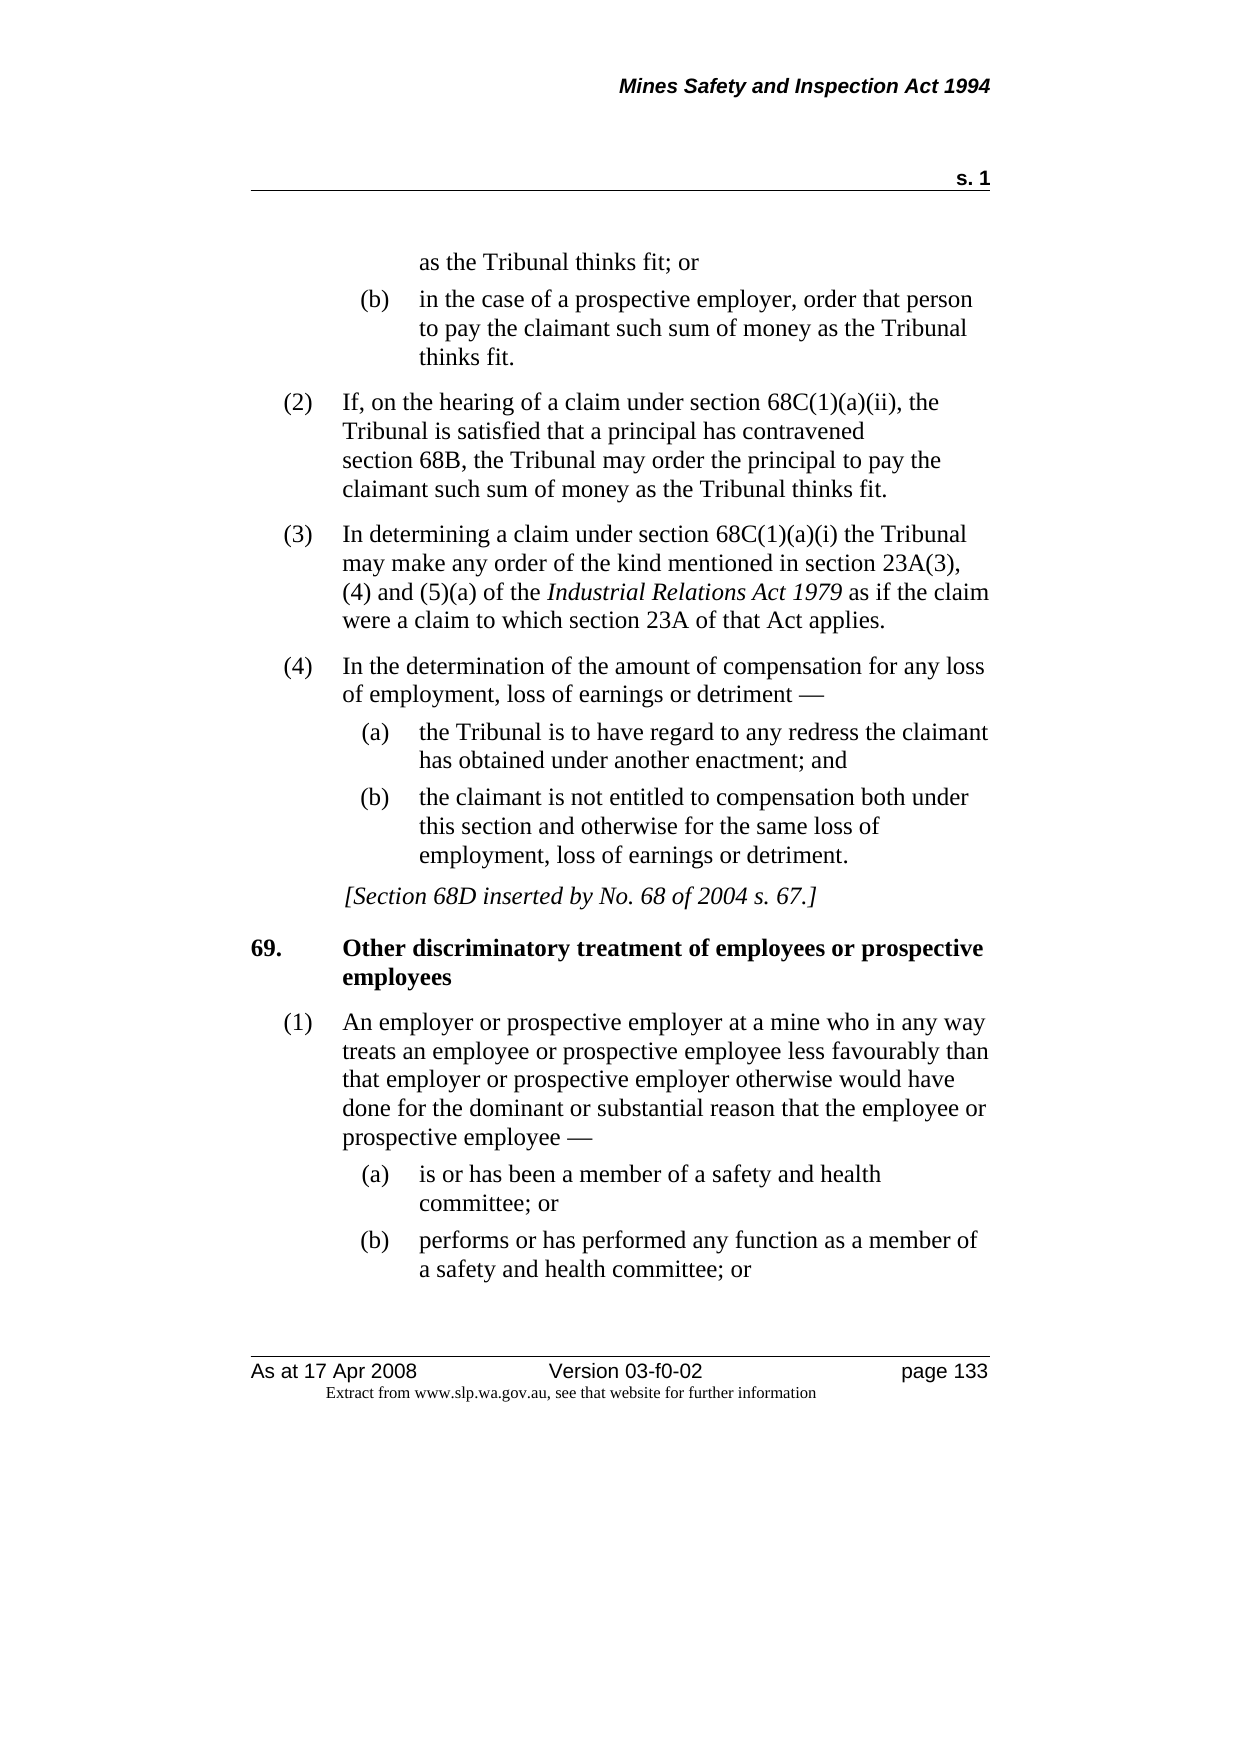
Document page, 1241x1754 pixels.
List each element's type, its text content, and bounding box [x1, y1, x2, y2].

text as the Tribunal thinks fit; or [251, 247, 990, 276]
text (a) is or has been a member of a safety and health committee; or [251, 1159, 990, 1217]
subtitle 69. Other discriminatory treatment of employees or prospective employees [251, 933, 990, 990]
text (a) the Tribunal is to have regard to any redress the claimant has obtained under another enactment; and [251, 717, 990, 774]
text [Section 68D inserted by No. 68 of 2004 s. 67.] [251, 881, 990, 910]
text (2) If, on the hearing of a claim under section 68C(1)(a)(ii), the Tribunal is satisfied that a principal has contravened section 68B, the Tribunal may order the principal to pay the claimant such sum of money as the Tribunal thinks fit. [251, 387, 990, 502]
text (4) In the determination of the amount of compensation for any loss of employment, loss of earnings or detriment — [251, 651, 990, 708]
text (1) An employer or prospective employer at a mine who in any way treats an employee or prospective employee less favourably than that employer or prospective employer otherwise would have done for the dominant or substantial reason that the employee or prospective employee — [251, 1007, 990, 1151]
text (b) performs or has performed any function as a member of a safety and health committee; or [251, 1225, 990, 1282]
text (b) the claimant is not entitled to compensation both under this section and otherwise for the same loss of employment, loss of earnings or detriment. [251, 782, 990, 869]
text (3) In determining a claim under section 68C(1)(a)(i) the Tribunal may make any order of the kind mentioned in section 23A(3), (4) and (5)(a) of the Industrial Relations Act 1979 as if the claim were a claim to which section 23A of that Act applies. [251, 519, 990, 634]
text (b) in the case of a prospective employer, order that person to pay the claimant such sum of money as the Tribunal thinks fit. [251, 284, 990, 371]
